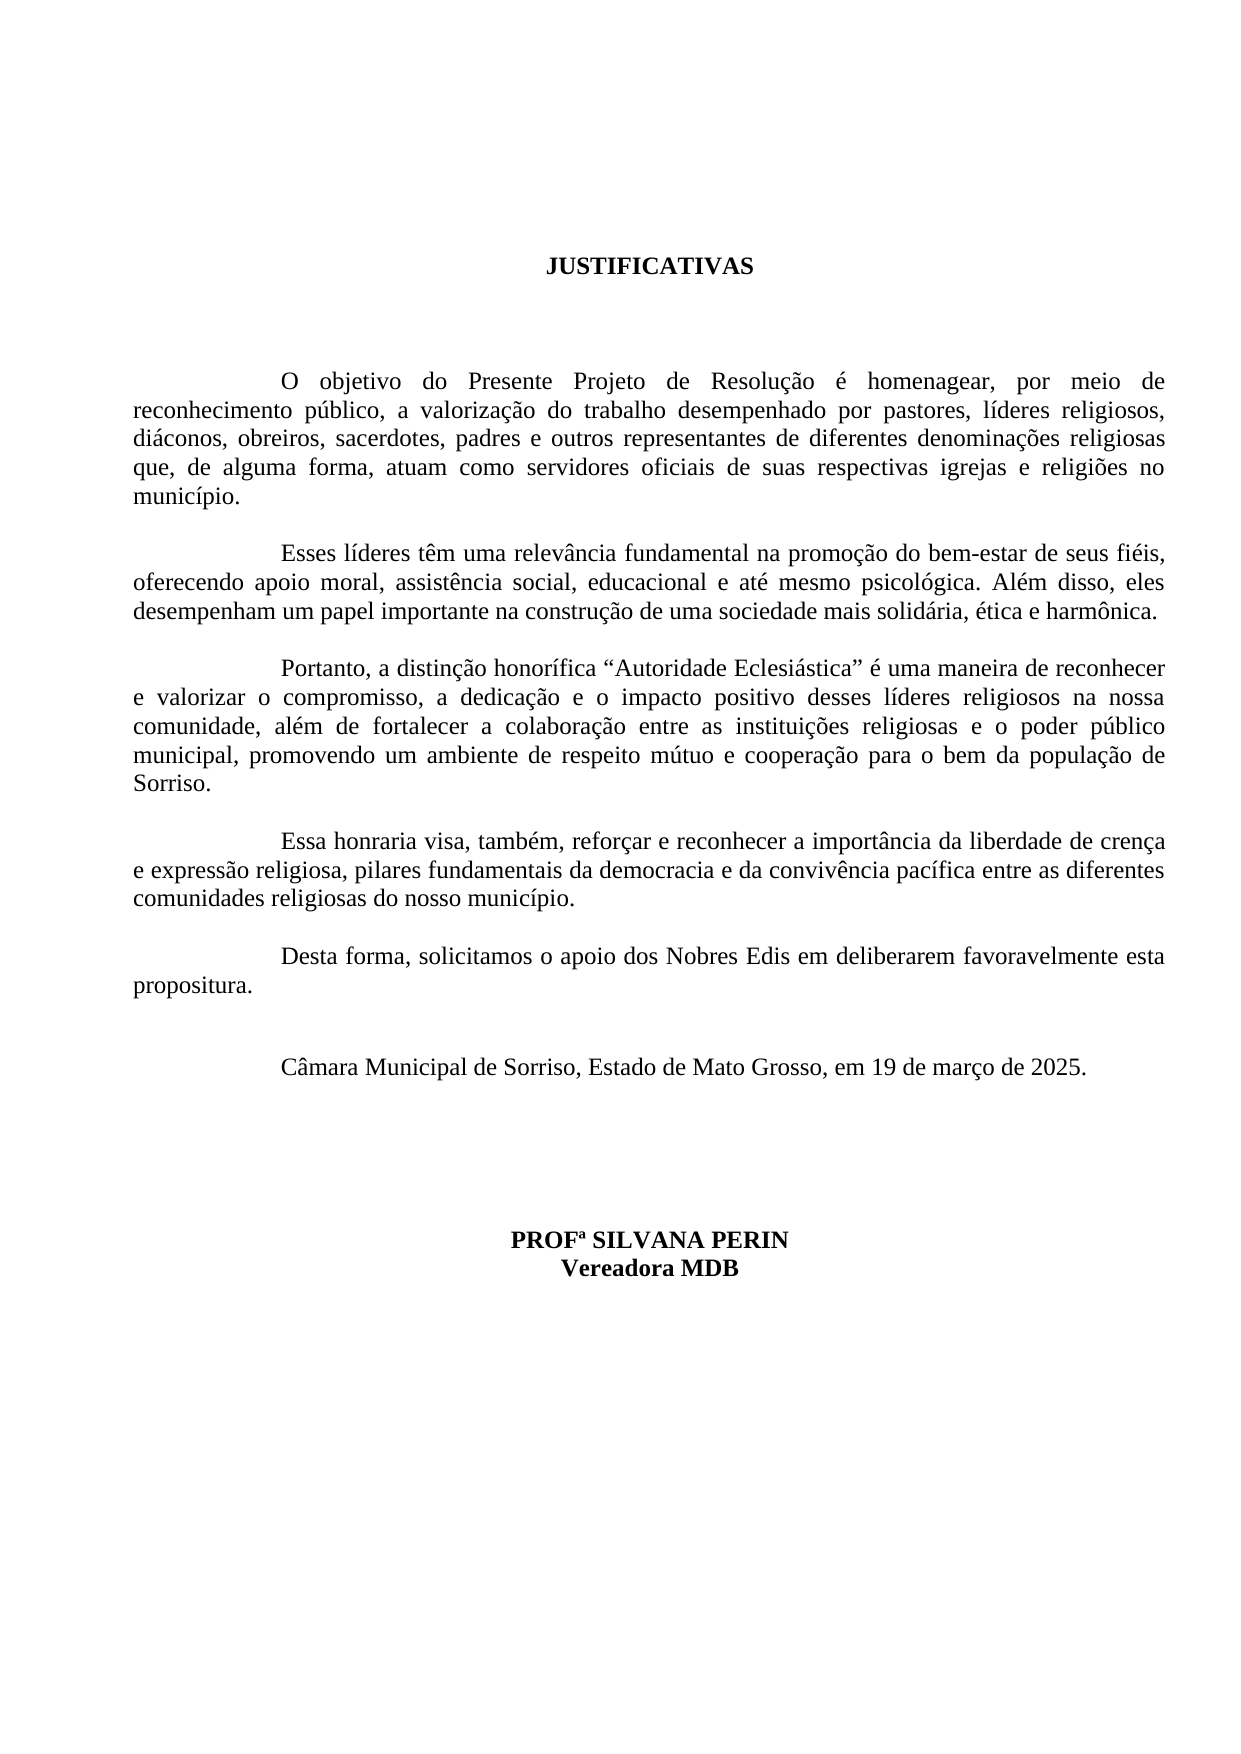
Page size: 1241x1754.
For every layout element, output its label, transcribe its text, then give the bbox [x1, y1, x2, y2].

text O objetivo do Presente Projeto de Resolução é homenagear, por meio de reconhecimento público, a valorização do trabalho desempenhado por pastores, líderes religiosos, diáconos, obreiros, sacerdotes, padres e outros representantes de diferentes denominações religiosas que, de alguma forma, atuam como servidores oficiais de suas respectivas igrejas e religiões no município. [133, 366, 1166, 510]
text PROFª SILVANA PERIN [133, 1225, 1166, 1253]
text Portanto, a distinção honorífica “Autoridade Eclesiástica” é uma maneira de reconhecer e valorizar o compromisso, a dedicação e o impacto positivo desses líderes religiosos na nossa comunidade, além de fortalecer a colaboração entre as instituições religiosas e o poder público municipal, promovendo um ambiente de respeito mútuo e cooperação para o bem da população de Sorriso. [133, 653, 1166, 797]
text Desta forma, solicitamos o apoio dos Nobres Edis em deliberarem favoravelmente esta propositura. [133, 941, 1166, 998]
text Essa honraria visa, também, reforçar e reconhecer a importância da liberdade de crença e expressão religiosa, pilares fundamentais da democracia e da convivência pacífica entre as diferentes comunidades religiosas do nosso município. [133, 826, 1166, 912]
text JUSTIFICATIVAS [133, 251, 1166, 280]
text Vereadora MDB [133, 1253, 1166, 1282]
text Esses líderes têm uma relevância fundamental na promoção do bem-estar de seus fiéis, oferecendo apoio moral, assistência social, educacional e até mesmo psicológica. Além disso, eles desempenham um papel importante na construção de uma sociedade mais solidária, ética e harmônica. [133, 538, 1166, 625]
text Câmara Municipal de Sorriso, Estado de Mato Grosso, em 19 de março de 2025. [133, 1052, 1166, 1081]
